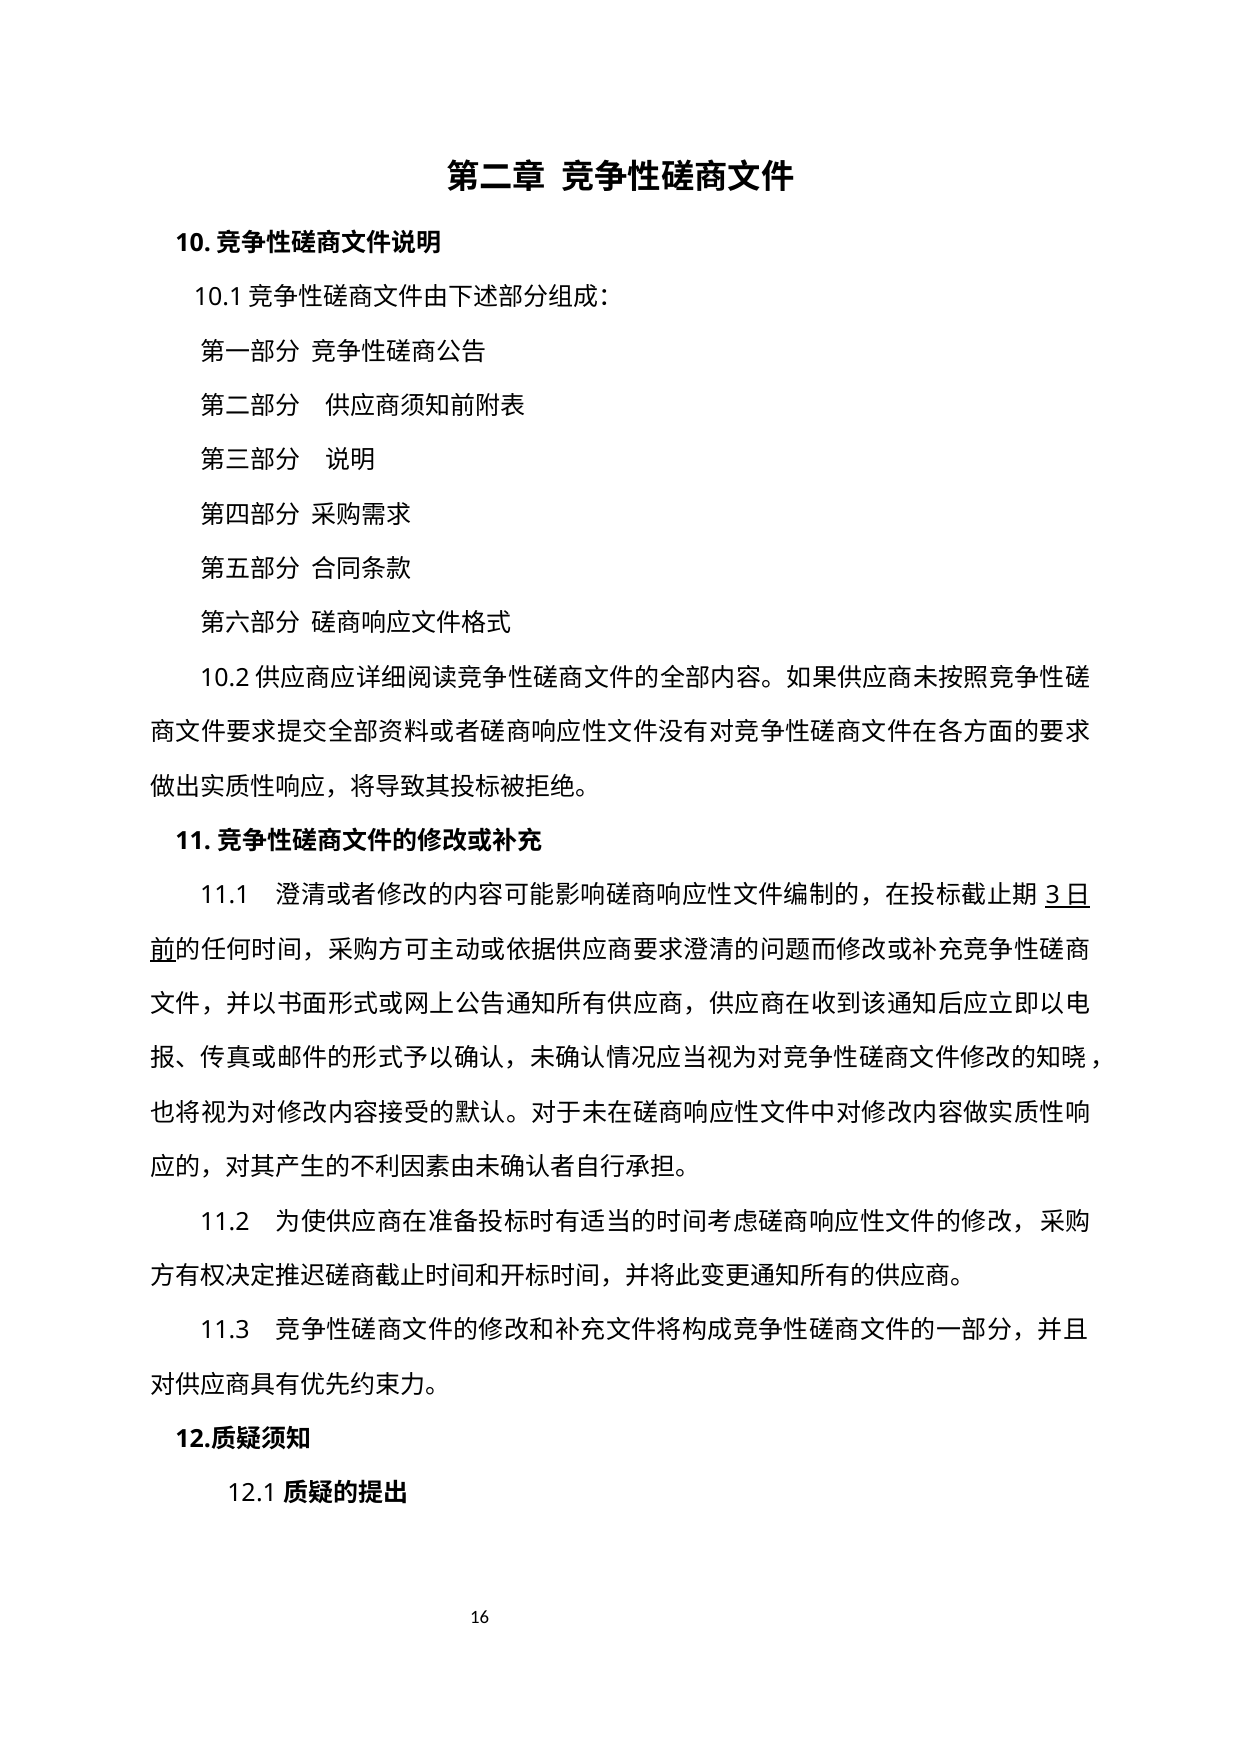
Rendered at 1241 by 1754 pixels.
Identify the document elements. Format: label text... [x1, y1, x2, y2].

text 第一部分 竞争性磋商公告 [150, 331, 1090, 367]
text 10. 竞争性磋商文件说明 [150, 222, 1090, 258]
text 11.3 竞争性磋商文件的修改和补充文件将构成竞争性磋商文件的一部分，并且对供应商具有优先约束力。 [150, 1310, 1090, 1400]
text 第三部分 说明 [150, 440, 1090, 476]
text 11. 竞争性磋商文件的修改或补充 [150, 820, 1090, 857]
text 第六部分 磋商响应文件格式 [150, 603, 1090, 639]
text 10.1竞争性磋商文件由下述部分组成： [150, 277, 1090, 313]
text 10.2供应商应详细阅读竞争性磋商文件的全部内容。如果供应商未按照竞争性磋商文件要求提交全部资料或者磋商响应性文件没有对竞争性磋商文件在各方面的要求做出实质性响应，将导致其投标被拒绝。 [150, 657, 1090, 802]
text 12.1 质疑的提出 [177, 1473, 1052, 1509]
text 第二部分 供应商须知前附表 [150, 385, 1090, 422]
subtitle 第二章 竞争性磋商文件 [150, 150, 1090, 198]
text 11.1 澄清或者修改的内容可能影响磋商响应性文件编制的，在投标截止期3日前的任何时间，采购方可主动或依据供应商要求澄清的问题而修改或补充竞争性磋商文件，并以书面形式或网上公告通知所有供应商，供应商在收到该通知后应立即以电报、传真或邮件的形式予以确认，未确认情况应当视为对竞争性磋商文件修改的知晓，也将视为对修改内容接受的默认。对于未在磋商响应性文件中对修改内容做实质性响应的，对其产生的不利因素由未确认者自行承担。 [150, 875, 1090, 1183]
text 11.2 为使供应商在准备投标时有适当的时间考虑磋商响应性文件的修改，采购方有权决定推迟磋商截止时间和开标时间，并将此变更通知所有的供应商。 [150, 1201, 1090, 1292]
text 12.质疑须知 [150, 1418, 1090, 1455]
text 第五部分 合同条款 [150, 548, 1090, 585]
text 第四部分 采购需求 [150, 494, 1090, 530]
